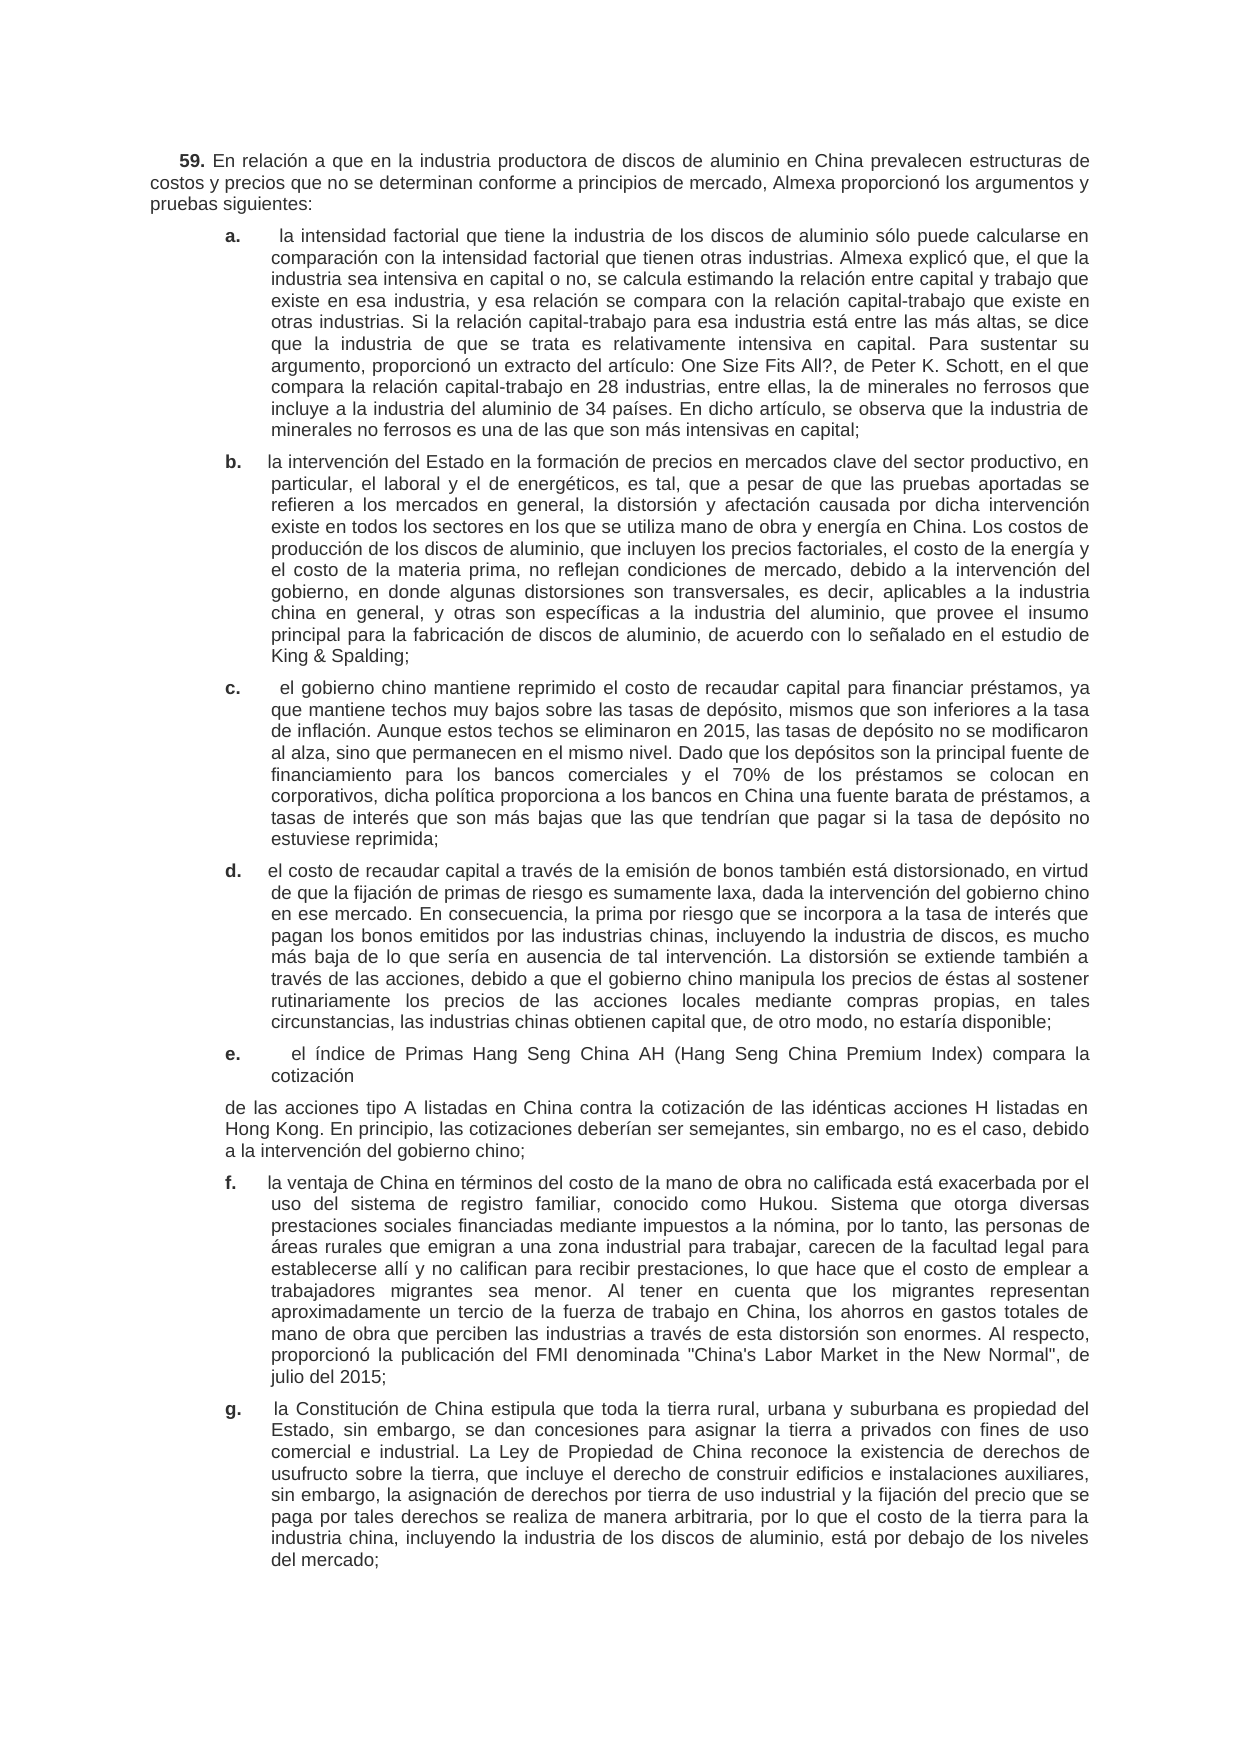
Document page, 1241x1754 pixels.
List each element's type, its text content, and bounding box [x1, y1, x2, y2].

text a. la intensidad factorial que tiene la industria de los discos de aluminio sólo puede calcularse en comparación con la intensidad factorial que tienen otras industrias. Almexa explicó que, el que la industria sea intensiva en capital o no, se calcula estimando la relación entre capital y trabajo que existe en esa industria, y esa relación se compara con la relación capital-trabajo que existe en otras industrias. Si la relación capital-trabajo para esa industria está entre las más altas, se dice que la industria de que se trata es relativamente intensiva en capital. Para sustentar su argumento, proporcionó un extracto del artículo: One Size Fits All?, de Peter K. Schott, en el que compara la relación capital-trabajo en 28 industrias, entre ellas, la de minerales no ferrosos que incluye a la industria del aluminio de 34 países. En dicho artículo, se observa que la industria de minerales no ferrosos es una de las que son más intensivas en capital; [225, 225, 1090, 441]
text 59. En relación a que en la industria productora de discos de aluminio en China prevalecen estructuras de costos y precios que no se determinan conforme a principios de mercado, Almexa proporcionó los argumentos y pruebas siguientes: [150, 150, 1090, 215]
text de las acciones tipo A listadas en China contra la cotización de las idénticas acciones H listadas en Hong Kong. En principio, las cotizaciones deberían ser semejantes, sin embargo, no es el caso, debido a la intervención del gobierno chino; [225, 1097, 1090, 1161]
text f. la ventaja de China en términos del costo de la mano de obra no calificada está exacerbada por el uso del sistema de registro familiar, conocido como Hukou. Sistema que otorga diversas prestaciones sociales financiadas mediante impuestos a la nómina, por lo tanto, las personas de áreas rurales que emigran a una zona industrial para trabajar, carecen de la facultad legal para establecerse allí y no califican para recibir prestaciones, lo que hace que el costo de emplear a trabajadores migrantes sea menor. Al tener en cuenta que los migrantes representan aproximadamente un tercio de la fuerza de trabajo en China, los ahorros en gastos totales de mano de obra que perciben las industrias a través de esta distorsión son enormes. Al respecto, proporcionó la publicación del FMI denominada "China's Labor Market in the New Normal", de julio del 2015; [225, 1172, 1090, 1387]
text e. el índice de Primas Hang Seng China AH (Hang Seng China Premium Index) compara la cotización [225, 1043, 1090, 1086]
text d. el costo de recaudar capital a través de la emisión de bonos también está distorsionado, en virtud de que la fijación de primas de riesgo es sumamente laxa, dada la intervención del gobierno chino en ese mercado. En consecuencia, la prima por riesgo que se incorpora a la tasa de interés que pagan los bonos emitidos por las industrias chinas, incluyendo la industria de discos, es mucho más baja de lo que sería en ausencia de tal intervención. La distorsión se extiende también a través de las acciones, debido a que el gobierno chino manipula los precios de éstas al sostener rutinariamente los precios de las acciones locales mediante compras propias, en tales circunstancias, las industrias chinas obtienen capital que, de otro modo, no estaría disponible; [225, 860, 1090, 1033]
text g. la Constitución de China estipula que toda la tierra rural, urbana y suburbana es propiedad del Estado, sin embargo, se dan concesiones para asignar la tierra a privados con fines de uso comercial e industrial. La Ley de Propiedad de China reconoce la existencia de derechos de usufructo sobre la tierra, que incluye el derecho de construir edificios e instalaciones auxiliares, sin embargo, la asignación de derechos por tierra de uso industrial y la fijación del precio que se paga por tales derechos se realiza de manera arbitraria, por lo que el costo de la tierra para la industria china, incluyendo la industria de los discos de aluminio, está por debajo de los niveles del mercado; [225, 1398, 1090, 1570]
text b. la intervención del Estado en la formación de precios en mercados clave del sector productivo, en particular, el laboral y el de energéticos, es tal, que a pesar de que las pruebas aportadas se refieren a los mercados en general, la distorsión y afectación causada por dicha intervención existe en todos los sectores en los que se utiliza mano de obra y energía en China. Los costos de producción de los discos de aluminio, que incluyen los precios factoriales, el costo de la energía y el costo de la materia prima, no reflejan condiciones de mercado, debido a la intervención del gobierno, en donde algunas distorsiones son transversales, es decir, aplicables a la industria china en general, y otras son específicas a la industria del aluminio, que provee el insumo principal para la fabricación de discos de aluminio, de acuerdo con lo señalado en el estudio de King & Spalding; [225, 451, 1090, 667]
text c. el gobierno chino mantiene reprimido el costo de recaudar capital para financiar préstamos, ya que mantiene techos muy bajos sobre las tasas de depósito, mismos que son inferiores a la tasa de inflación. Aunque estos techos se eliminaron en 2015, las tasas de depósito no se modificaron al alza, sino que permanecen en el mismo nivel. Dado que los depósitos son la principal fuente de financiamiento para los bancos comerciales y el 70% de los préstamos se colocan en corporativos, dicha política proporciona a los bancos en China una fuente barata de préstamos, a tasas de interés que son más bajas que las que tendrían que pagar si la tasa de depósito no estuviese reprimida; [225, 677, 1090, 850]
